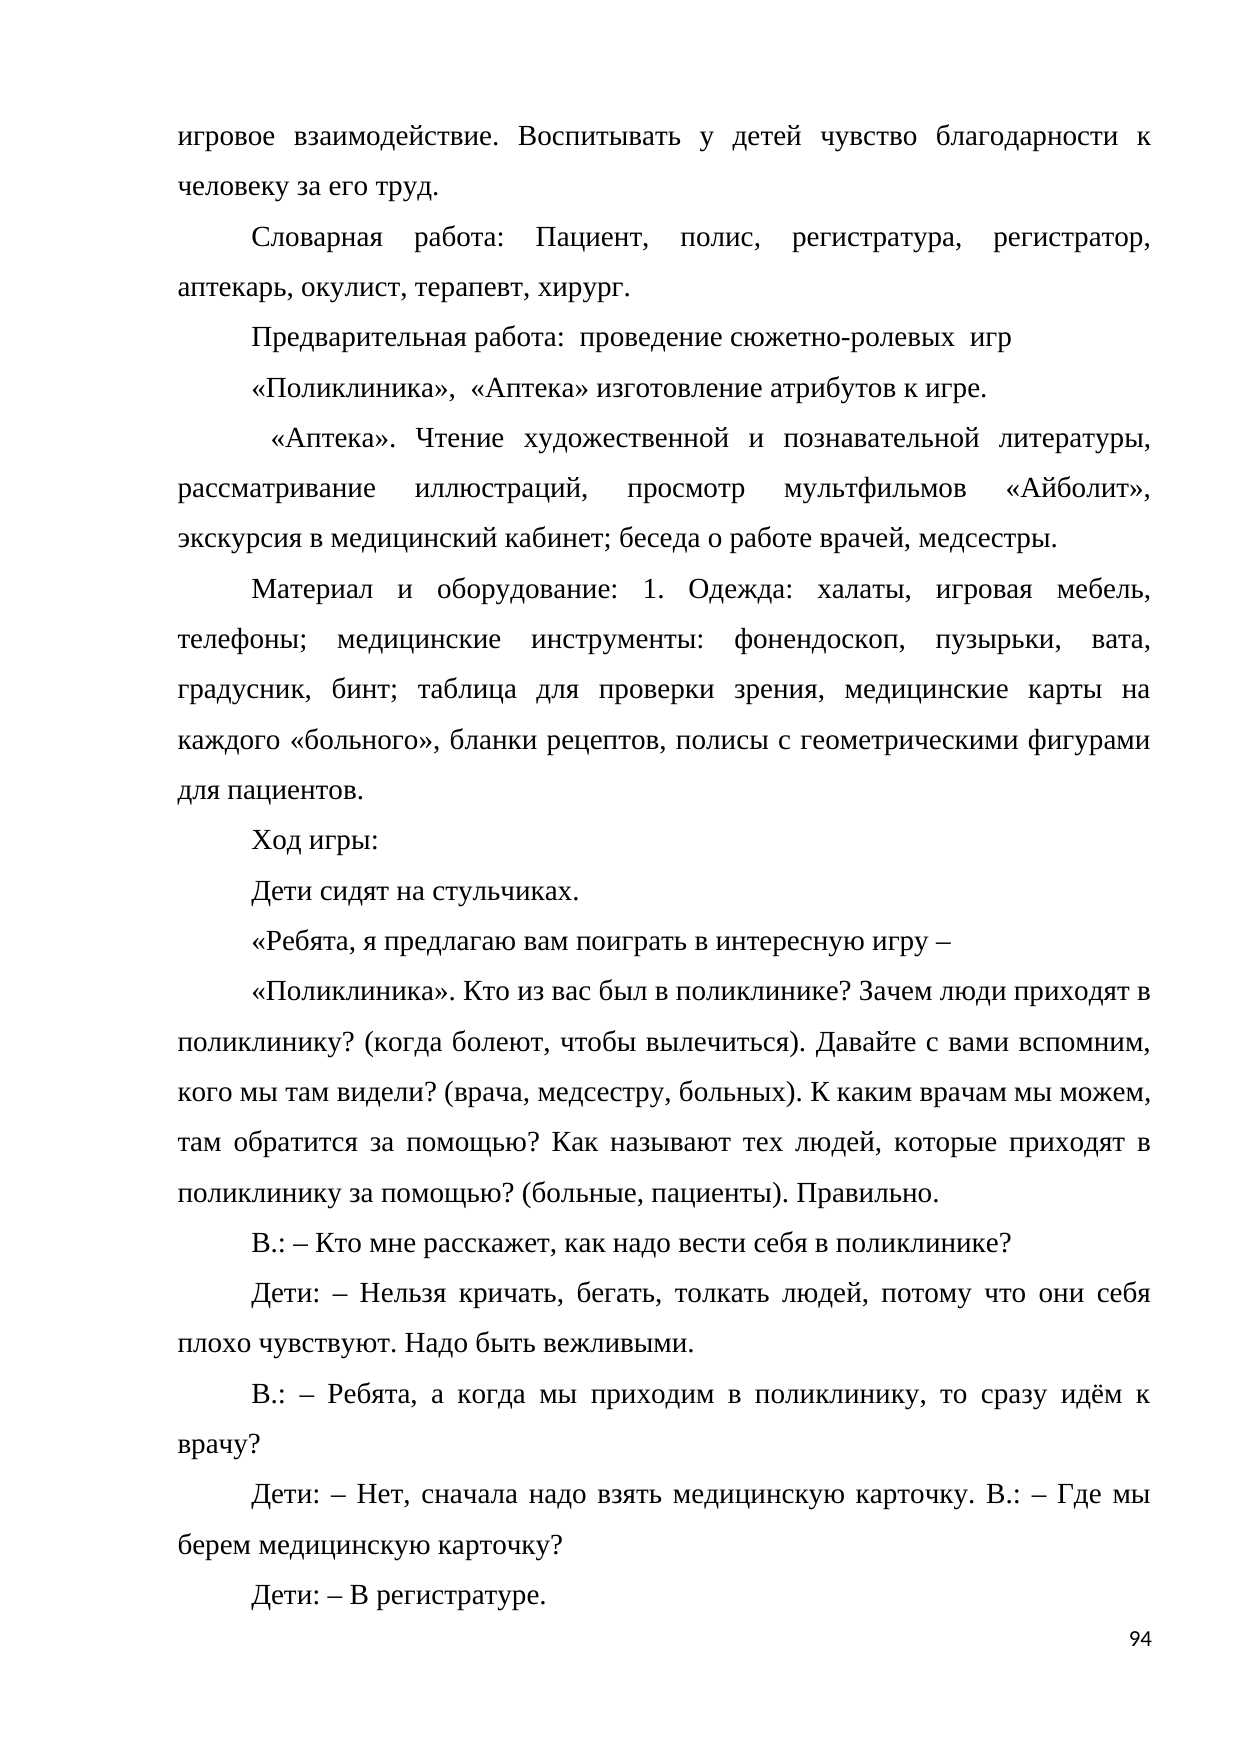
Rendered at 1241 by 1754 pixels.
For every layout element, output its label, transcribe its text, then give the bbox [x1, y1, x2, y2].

text «Аптека». Чтение художественной и познавательной литературы, рассматривание иллюстраций, просмотр мультфильмов «Айболит», экскурсия в медицинский кабинет; беседа о работе врачей, медсестры. [177, 420, 1152, 554]
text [177, 118, 1152, 202]
text Словарная работа: Пациент, полис, регистратура, регистратор, аптекарь, окулист, терапевт, хирург. [177, 219, 1152, 303]
text Дети: – Нельзя кричать, бегать, толкать людей, потому что они себя плохо чувствуют. Надо быть вежливыми. [177, 1275, 1152, 1359]
text Дети: – Нет, сначала надо взять медицинскую карточку. В.: – Где мы берем медицинскую карточку? [177, 1477, 1152, 1560]
text Предварительная работа: проведение сюжетно-ролевых игр [177, 319, 1152, 353]
text Дети сидят на стульчиках. [177, 873, 1152, 906]
text «Ребята, я предлагаю вам поиграть в интересную игру – [177, 923, 1152, 957]
text Дети: – В регистратуре. [177, 1577, 1152, 1611]
text Материал и оборудование: 1. Одежда: халаты, игровая мебель, телефоны; медицинские инструменты: фонендоскоп, пузырьки, вата, градусник, бинт; таблица для проверки зрения, медицинские карты на каждого «больного», бланки рецептов, полисы с геометрическими фигурами для пациентов. [177, 571, 1152, 806]
text Ход игры: [177, 822, 1152, 856]
text «Поликлиника», «Аптека» изготовление атрибутов к игре. [177, 370, 1152, 403]
text В.: – Кто мне расскажет, как надо вести себя в поликлинике? [177, 1225, 1152, 1258]
text «Поликлиника». Кто из вас был в поликлинике? Зачем люди приходят в поликлинику? (когда болеют, чтобы вылечиться). Давайте с вами вспомним, кого мы там видели? (врача, медсестру, больных). К каким врачам мы можем, там обратится за помощью? Как называют тех людей, которые приходят в поликлинику за помощью? (больные, пациенты). Правильно. [177, 973, 1152, 1208]
text В.: – Ребята, а когда мы приходим в поликлинику, то сразу идём к врачу? [177, 1376, 1152, 1460]
